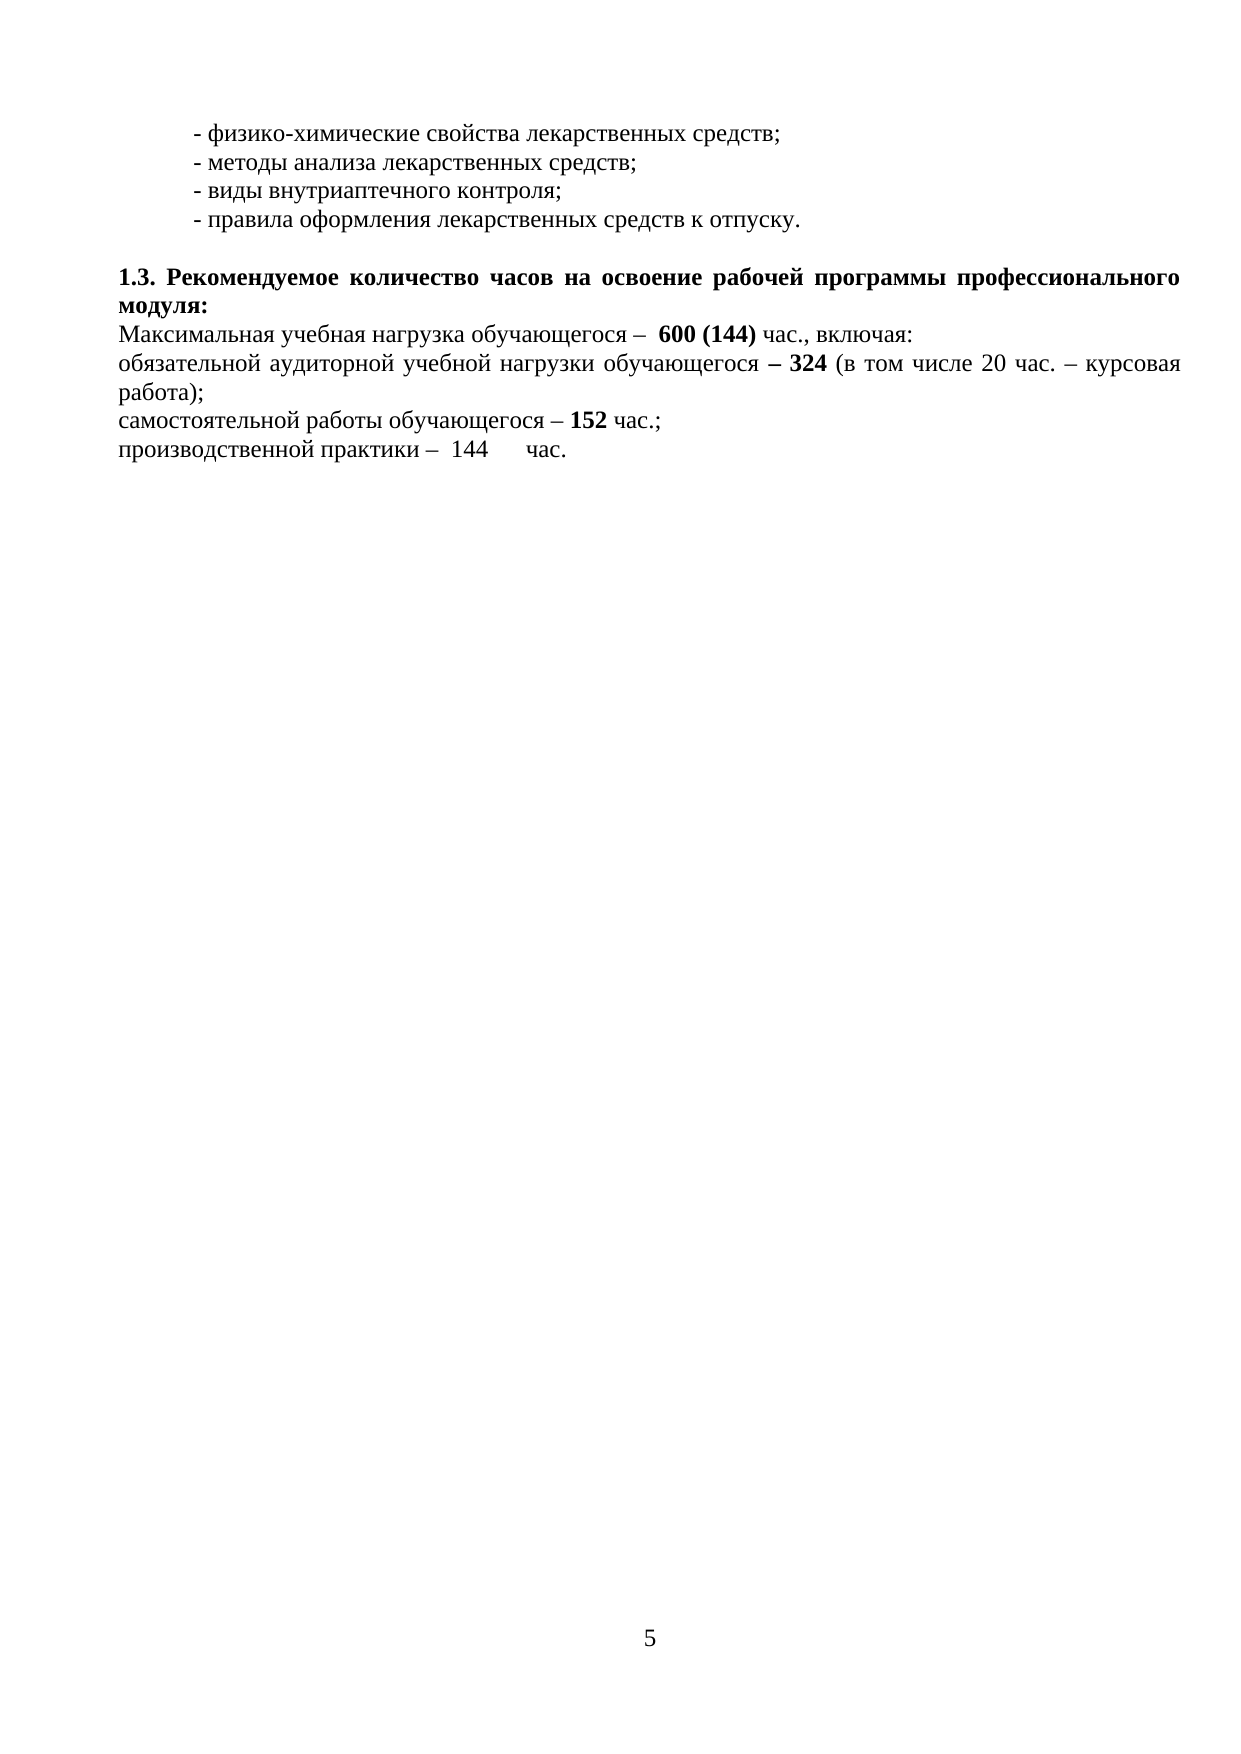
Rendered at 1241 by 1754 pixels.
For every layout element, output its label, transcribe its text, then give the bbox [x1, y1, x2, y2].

text обязательной аудиторной учебной нагрузки обучающегося – 324 (в том числе 20 час. – курсовая работа); [118, 348, 1181, 406]
text производственной практики – 144 час. [118, 434, 1181, 463]
text Максимальная учебная нагрузка обучающегося – 600 (144) час., включая: [118, 319, 1181, 348]
text - методы анализа лекарственных средств; [126, 147, 1181, 176]
text самостоятельной работы обучающегося – 152 час.; [118, 406, 1181, 434]
text - физико-химические свойства лекарственных средств; [118, 118, 1181, 147]
text - виды внутриаптечного контроля; [148, 176, 1181, 204]
text - правила оформления лекарственных средств к отпуску. [148, 204, 1181, 233]
text 1.3. Рекомендуемое количество часов на освоение рабочей программы профессионального модуля: [118, 262, 1181, 319]
